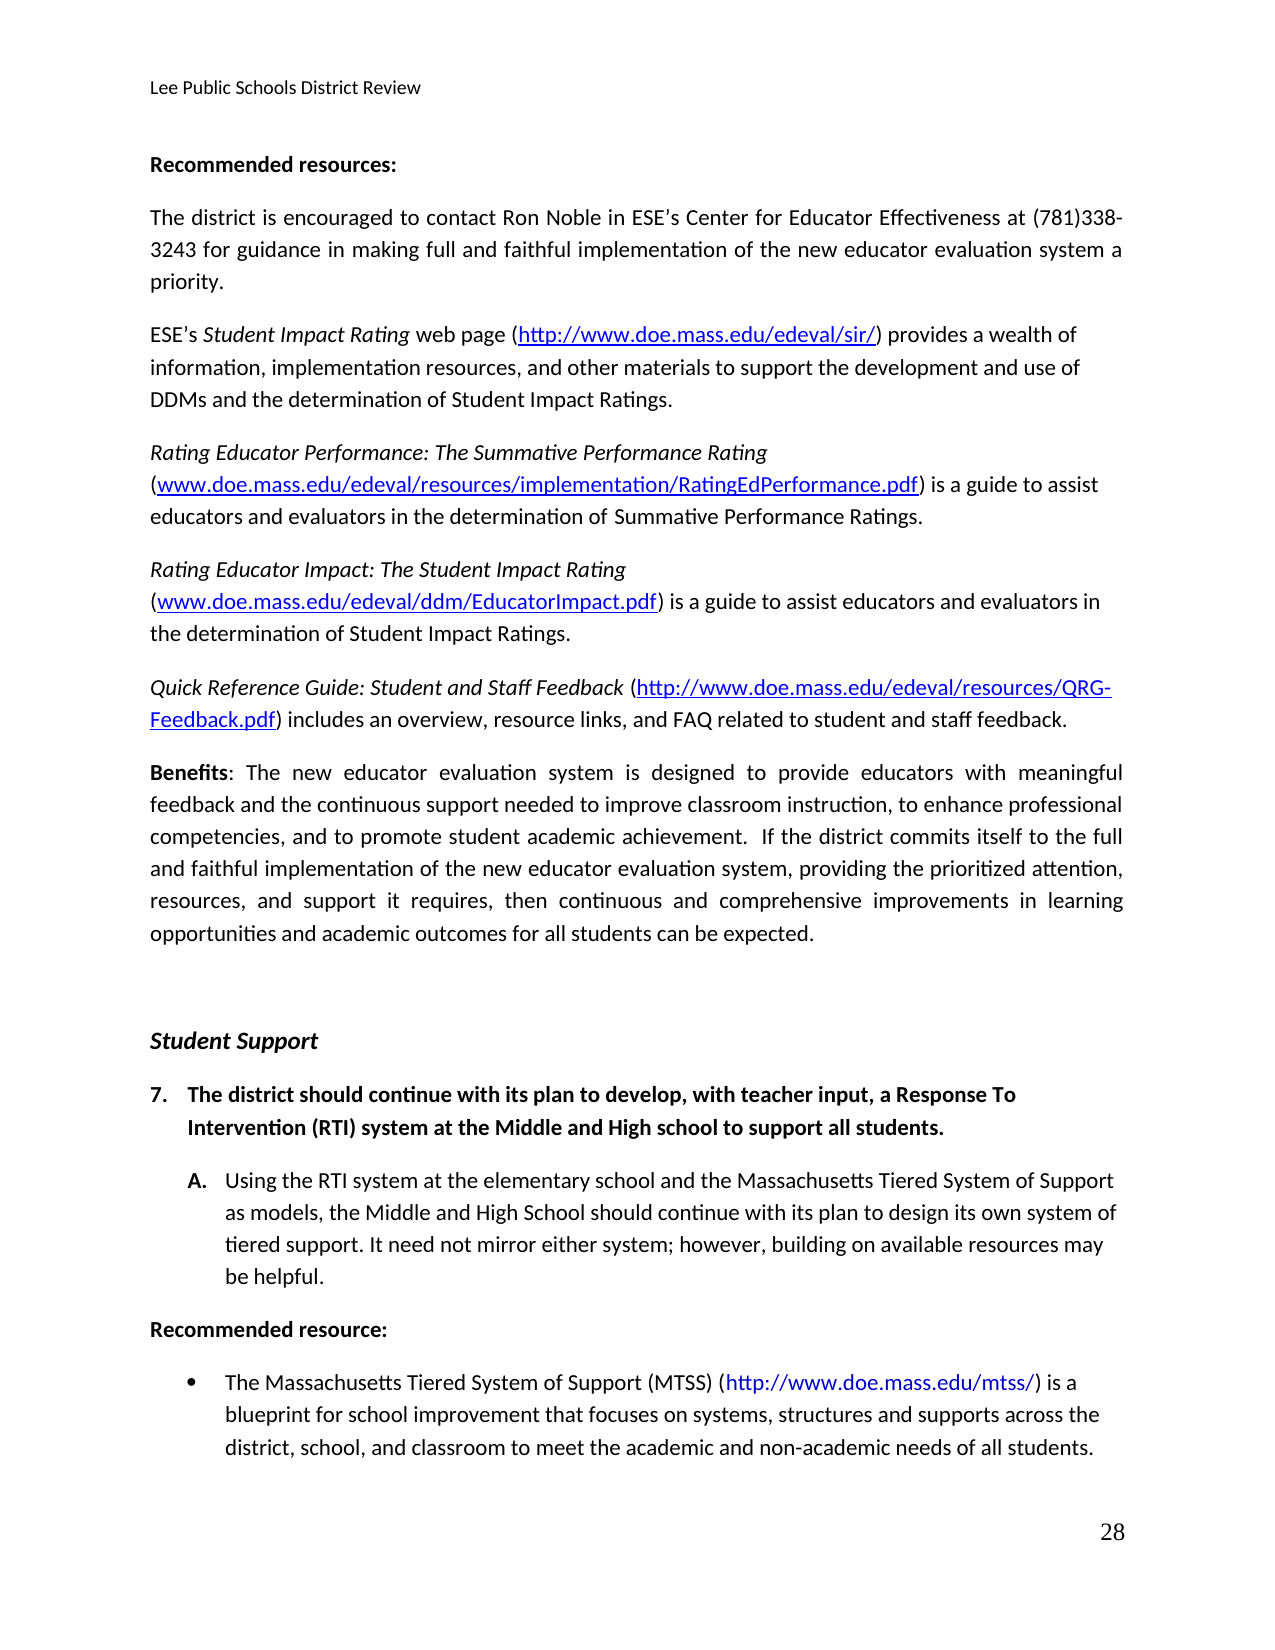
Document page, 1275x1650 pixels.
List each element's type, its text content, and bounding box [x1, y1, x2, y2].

text Quick Reference Guide: Student and Staff Feedback (http://www.doe.mass.edu/edeval/resources/QRG-Feedback.pdf) includes an overview, resource links, and FAQ related to student and staff feedback. [150, 673, 1125, 733]
text Rating Educator Impact: The Student Impact Rating (www.doe.mass.edu/edeval/ddm/EducatorImpact.pdf) is a guide to assist educators and evaluators in the determination of Student Impact Ratings. [150, 555, 1125, 648]
text Recommended resource: [150, 1315, 1125, 1343]
text Rating Educator Performance: The Summative Performance Rating (www.doe.mass.edu/edeval/resources/implementation/RatingEdPerformance.pdf) is a guide to assist educators and evaluators in the determination of Summative Performance Ratings. [150, 438, 1125, 530]
text ESE’s Student Impact Rating web page (http://www.doe.mass.edu/edeval/sir/) provides a wealth of information, implementation resources, and other materials to support the development and use of DDMs and the determination of Student Impact Ratings. [150, 320, 1125, 413]
text Benefits: The new educator evaluation system is designed to provide educators with meaningful feedback and the continuous support needed to improve classroom instruction, to enhance professional competencies, and to promote student academic achievement. If the district commits itself to the full and faithful implementation of the new educator evaluation system, providing the prioritized attention, resources, and support it requires, then continuous and comprehensive improvements in learning opportunities and academic outcomes for all students can be expected. [150, 758, 1125, 947]
text Student Support [150, 1025, 1125, 1055]
text 7. The district should continue with its plan to develop, with teacher input, a Response To Intervention (RTI) system at the Middle and High school to support all students. [150, 1081, 1125, 1141]
text The district is encouraged to contact Ron Noble in ESE’s Center for Educator Effectiveness at (781)338-3243 for guidance in making full and faithful implementation of the new educator evaluation system a priority. [150, 203, 1125, 295]
list The Massachusetts Tiered System of Support (MTSS) (http://www.doe.mass.edu/mtss/) is a blueprint for school improvement that focuses on systems, structures and supports across the district, school, and classroom to meet the academic and non-academic needs of all students. [187, 1368, 1125, 1461]
text Recommended resources: [150, 150, 1125, 178]
text A. Using the RTI system at the elementary school and the Massachusetts Tiered System of Support as models, the Middle and High School should continue with its plan to design its own system of tiered support. It need not mirror either system; however, building on available resources may be helpful. [150, 1166, 1125, 1290]
